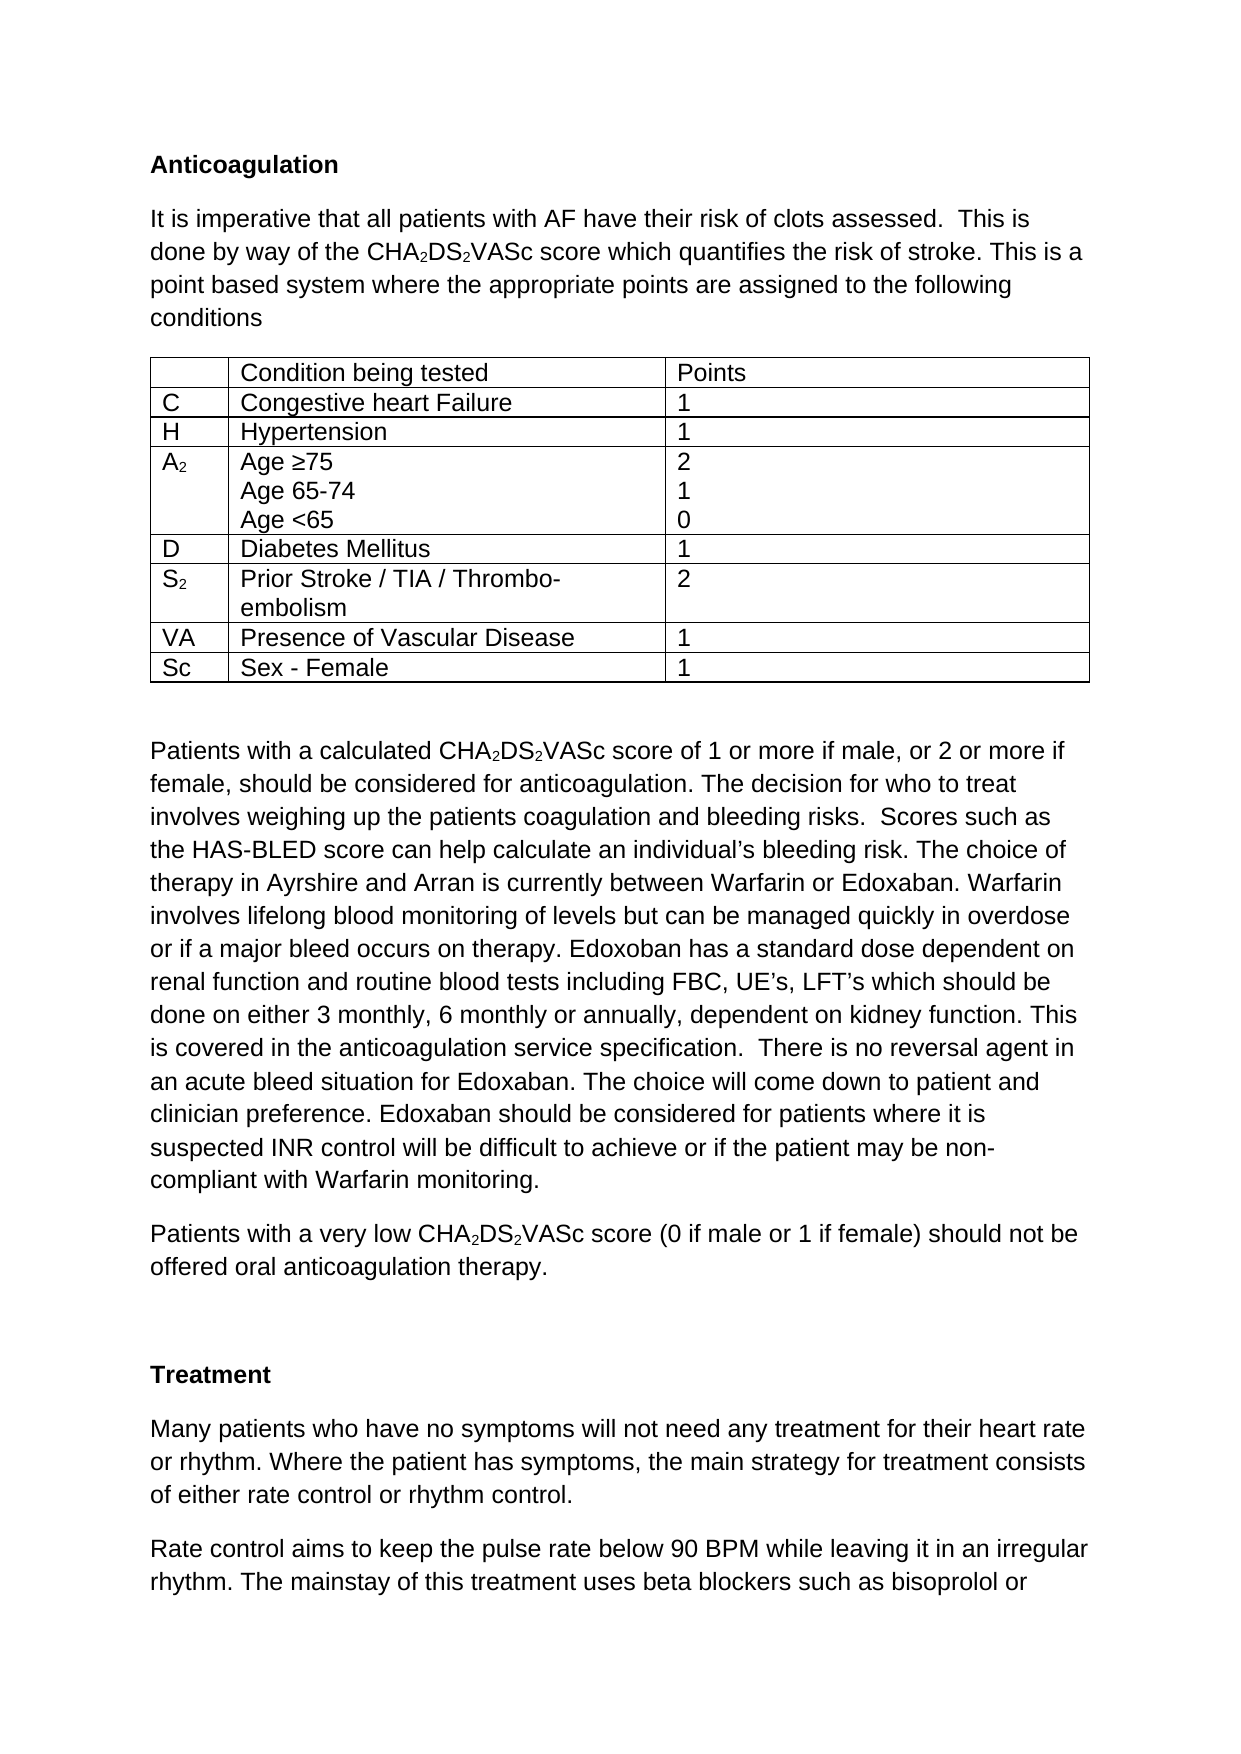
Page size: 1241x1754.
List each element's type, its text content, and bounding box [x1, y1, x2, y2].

table_cell Sc [151, 653, 228, 681]
table_cell 1 [666, 623, 1089, 652]
table_cell 1 [666, 388, 1089, 416]
text Patients with a calculated CHA2DS2VASc score of 1 or more if male, or 2 or more if female, should be considered for anticoagulation. The decision for who to treat involves weighing up the patients coagulation and bleeding risks. Scores such as the HAS-BLED score can help calculate an individual’s bleeding risk. The choice of therapy in Ayrshire and Arran is currently between Warfarin or Edoxaban. Warfarin involves lifelong blood monitoring of levels but can be managed quickly in overdose or if a major bleed occurs on therapy. Edoxoban has a standard dose dependent on renal function and routine blood tests including FBC, UE’s, LFT’s which should be done on either 3 monthly, 6 monthly or annually, dependent on kidney function. This is covered in the anticoagulation service specification. There is no reversal agent in an acute bleed situation for Edoxaban. The choice will come down to patient and clinician preference. Edoxaban should be considered for patients where it is suspected INR control will be difficult to achieve or if the patient may be non-compliant with Warfarin monitoring. [150, 736, 1090, 1194]
table_header Points [666, 358, 1089, 387]
table_cell C [151, 388, 228, 416]
table_cell Sex - Female [229, 653, 665, 681]
table_cell 2 1 0 [666, 447, 1089, 533]
text Treatment [150, 1360, 1090, 1389]
table_header Condition being tested [229, 358, 665, 387]
table_cell Age ≥75 Age 65-74 Age <65 [229, 447, 665, 533]
table_cell S2 [151, 564, 228, 622]
table_cell Prior Stroke / TIA / Thrombo-embolism [229, 564, 665, 622]
table_cell A2 [151, 447, 228, 533]
table_cell 1 [666, 653, 1089, 681]
table_cell Diabetes Mellitus [229, 535, 665, 563]
table_header [151, 358, 228, 387]
table_cell Presence of Vascular Disease [229, 623, 665, 652]
table_cell 2 [666, 564, 1089, 622]
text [150, 1534, 1090, 1596]
table_cell 1 [666, 535, 1089, 563]
table_cell VA [151, 623, 228, 652]
table_cell 1 [666, 418, 1089, 446]
table_cell Congestive heart Failure [229, 388, 665, 416]
text Anticoagulation [150, 150, 1090, 179]
text Patients with a very low CHA2DS2VASc score (0 if male or 1 if female) should not be offered oral anticoagulation therapy. [150, 1219, 1090, 1281]
text Many patients who have no symptoms will not need any treatment for their heart rate or rhythm. Where the patient has symptoms, the main strategy for treatment consists of either rate control or rhythm control. [150, 1414, 1090, 1509]
text It is imperative that all patients with AF have their risk of clots assessed. This is done by way of the CHA2DS2VASc score which quantifies the risk of stroke. This is a point based system where the appropriate points are assigned to the following conditions [150, 204, 1090, 332]
table_cell H [151, 418, 228, 446]
table_cell Hypertension [229, 418, 665, 446]
table_cell D [151, 535, 228, 563]
